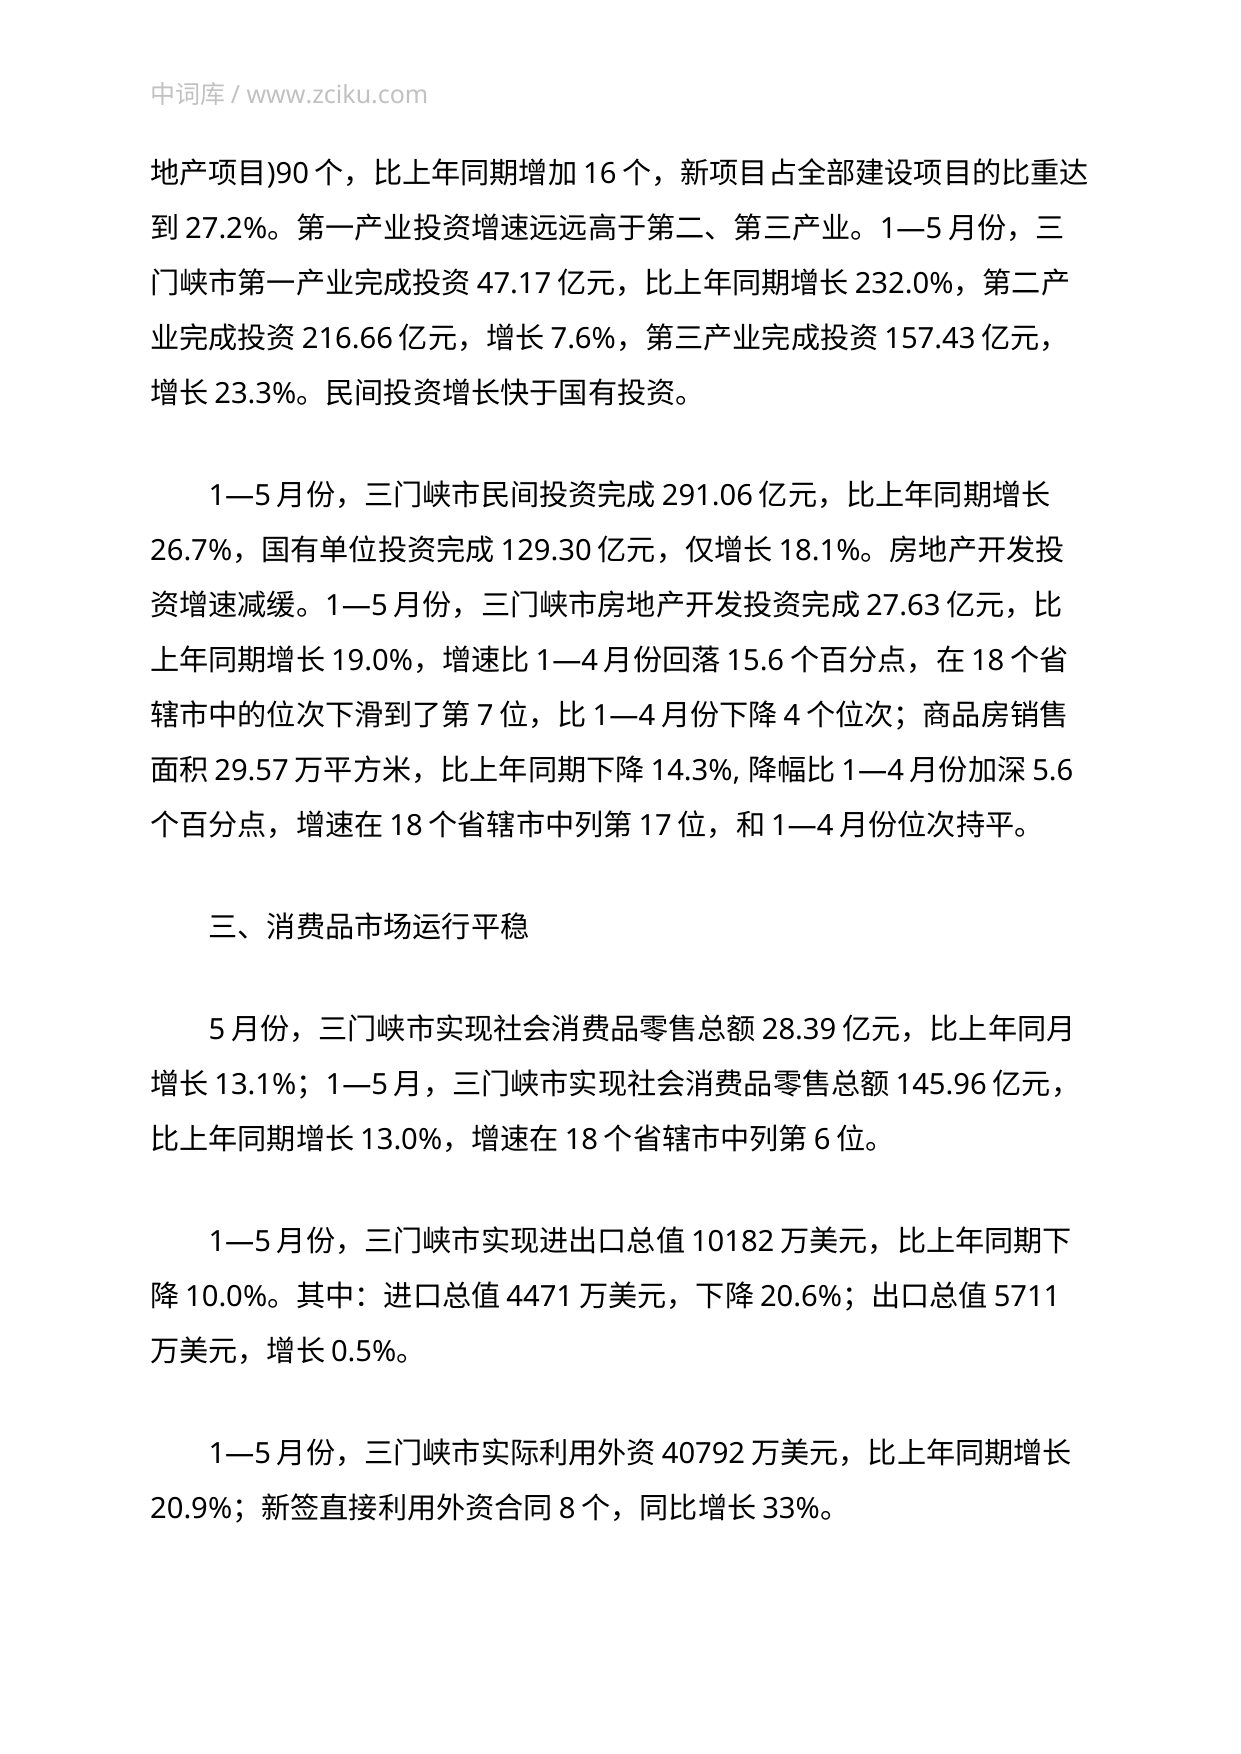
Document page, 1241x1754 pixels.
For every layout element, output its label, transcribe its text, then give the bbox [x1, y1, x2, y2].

text 1—5月份，三门峡市实现进出口总值10182万美元，比上年同期下降10.0%。其中：进口总值4471万美元，下降20.6%；出口总值5711万美元，增长0.5%。 [150, 1218, 1090, 1370]
text 三、消费品市场运行平稳 [150, 904, 1090, 946]
text 5月份，三门峡市实现社会消费品零售总额28.39亿元，比上年同月增长13.1%；1—5月，三门峡市实现社会消费品零售总额145.96亿元，比上年同期增长13.0%，增速在18个省辖市中列第6位。 [150, 1006, 1090, 1158]
text 1—5月份，三门峡市民间投资完成291.06亿元，比上年同期增长26.7%，国有单位投资完成129.30亿元，仅增长18.1%。房地产开发投资增速减缓。1—5月份，三门峡市房地产开发投资完成27.63亿元，比上年同期增长19.0%，增速比1—4月份回落15.6个百分点，在18个省辖市中的位次下滑到了第7位，比1—4月份下降4个位次；商品房销售面积29.57万平方米，比上年同期下降14.3%, 降幅比1—4月份加深5.6个百分点，增速在18个省辖市中列第17位，和1—4月份位次持平。 [150, 472, 1090, 844]
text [150, 150, 1090, 412]
text 1—5月份，三门峡市实际利用外资40792万美元，比上年同期增长20.9%；新签直接利用外资合同8个，同比增长33%。 [150, 1430, 1090, 1527]
